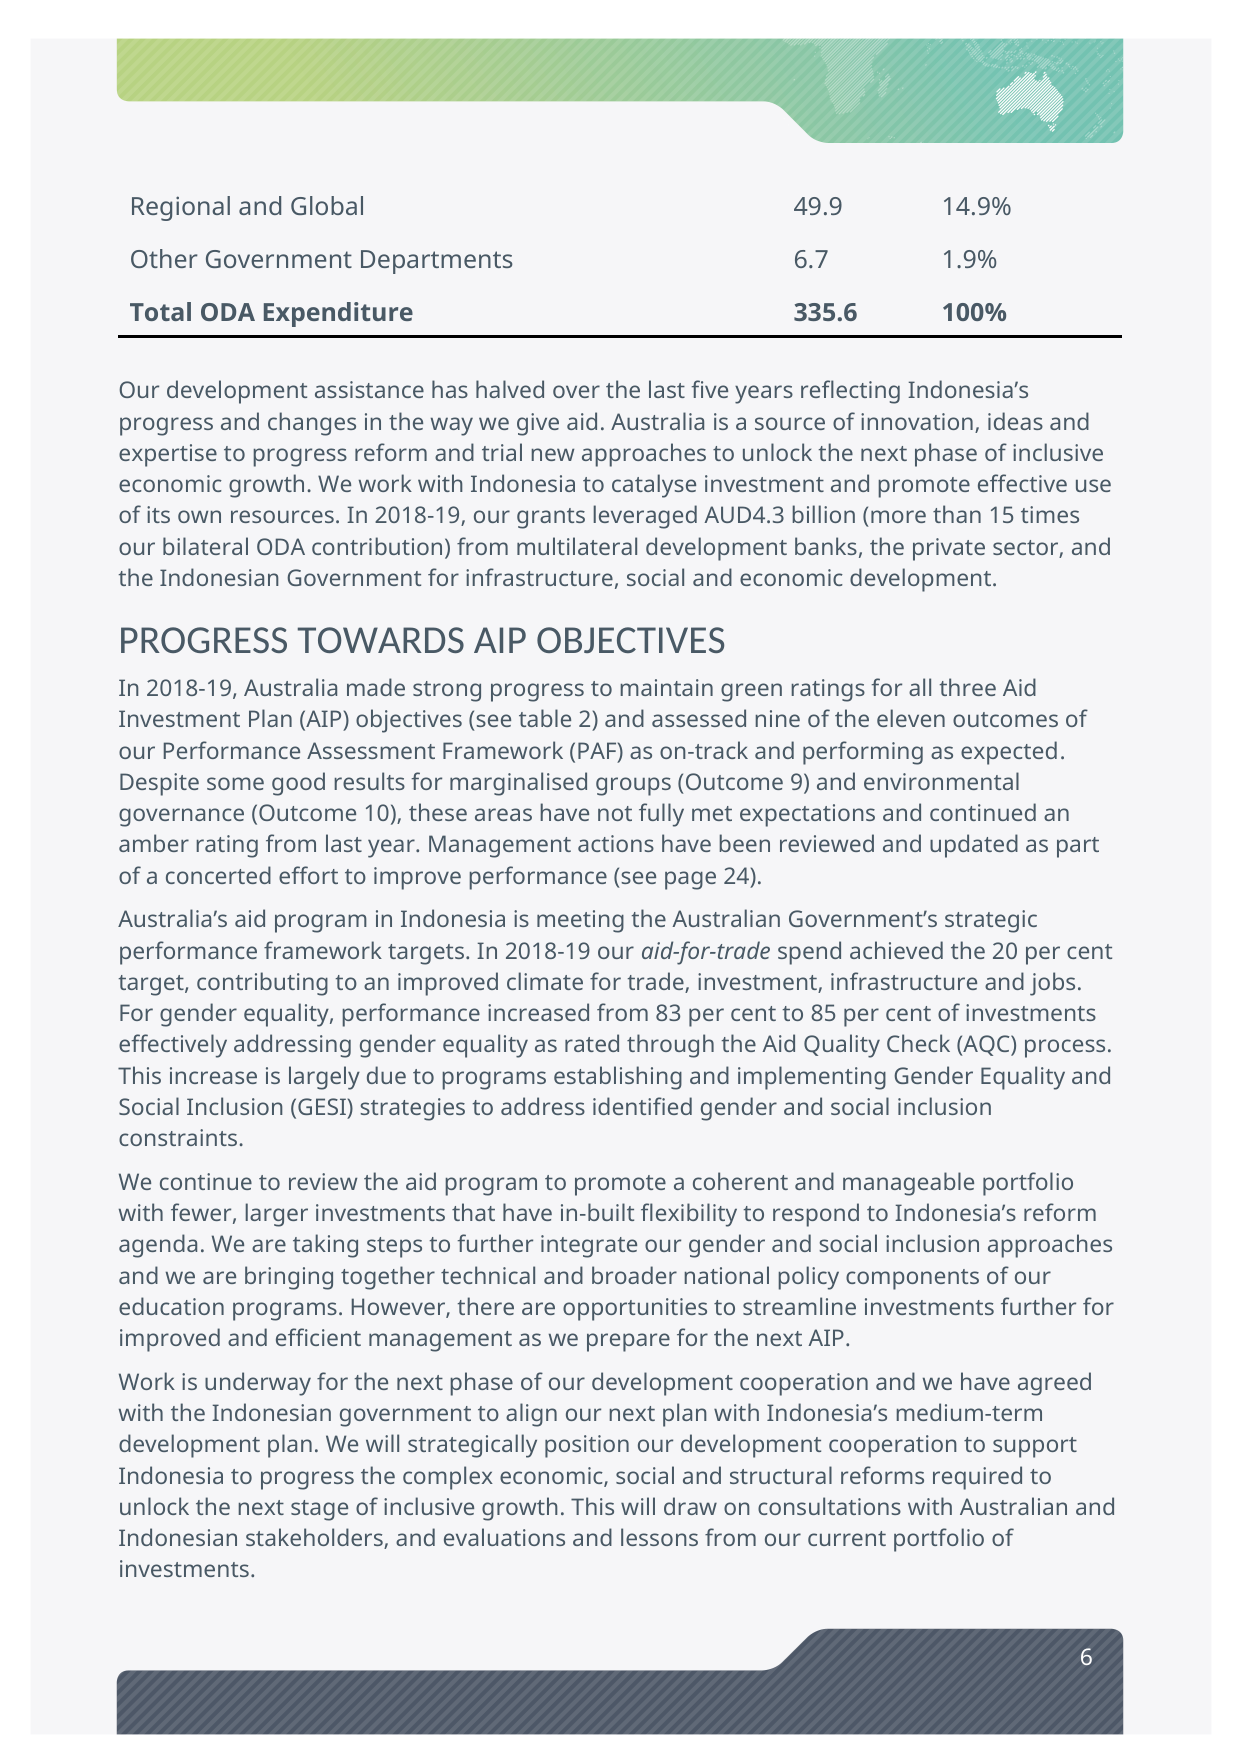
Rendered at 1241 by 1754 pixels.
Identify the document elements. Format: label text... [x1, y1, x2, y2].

table_cell Total ODA Expenditure [118, 282, 782, 334]
picture [1, 9, 1239, 1754]
table_cell 6.7 [782, 229, 930, 282]
table_cell Other Government Departments [118, 229, 782, 282]
table_cell 100% [930, 282, 1122, 334]
text We continue to review the aid program to promote a coherent and manageable portfolio with fewer, larger investments that have in-built flexibility to respond to Indonesia’s reform agenda. We are taking steps to further integrate our gender and social inclusion approaches and we are bringing together technical and broader national policy components of our education programs. However, there are opportunities to streamline investments further for improved and efficient management as we prepare for the next AIP. [118, 1166, 1122, 1353]
list Progress towards AIP Objectives [118, 630, 1122, 659]
table_cell 49.9 [782, 176, 930, 229]
table_cell 1.9% [930, 229, 1122, 282]
text Australia’s aid program in Indonesia is meeting the Australian Government’s strategic performance framework targets. In 2018-19 our aid-for-trade spend achieved the 20 per cent target, contributing to an improved climate for trade, investment, infrastructure and jobs. For gender equality, performance increased from 83 per cent to 85 per cent of investments effectively addressing gender equality as rated through the Aid Quality Check (AQC) process. This increase is largely due to programs establishing and implementing Gender Equality and Social Inclusion (GESI) strategies to address identified gender and social inclusion constraints. [118, 903, 1122, 1153]
text Work is underway for the next phase of our development cooperation and we have agreed with the Indonesian government to align our next plan with Indonesia’s medium-term development plan. We will strategically position our development cooperation to support Indonesia to progress the complex economic, social and structural reforms required to unlock the next stage of inclusive growth. This will draw on consultations with Australian and Indonesian stakeholders, and evaluations and lessons from our current portfolio of investments. [118, 1366, 1122, 1584]
text Our development assistance has halved over the last five years reflecting Indonesia’s progress and changes in the way we give aid. Australia is a source of innovation, ideas and expertise to progress reform and trial new approaches to unlock the next phase of inclusive economic growth. We work with Indonesia to catalyse investment and promote effective use of its own resources. In 2018-19, our grants leveraged AUD4.3 billion (more than 15 times our bilateral ODA contribution) from multilateral development banks, the private sector, and the Indonesian Government for infrastructure, social and economic development. [118, 374, 1122, 593]
table_cell Regional and Global [118, 176, 782, 229]
table_cell 335.6 [782, 282, 930, 334]
text In 2018-19, Australia made strong progress to maintain green ratings for all three Aid Investment Plan (AIP) objectives (see table 2) and assessed nine of the eleven outcomes of our Performance Assessment Framework (PAF) as on-track and performing as expected. Despite some good results for marginalised groups (Outcome 9) and environmental governance (Outcome 10), these areas have not fully met expectations and continued an amber rating from last year. Management actions have been reviewed and updated as part of a concerted effort to improve performance (see page 24). [118, 672, 1122, 891]
table_cell 14.9% [930, 176, 1122, 229]
